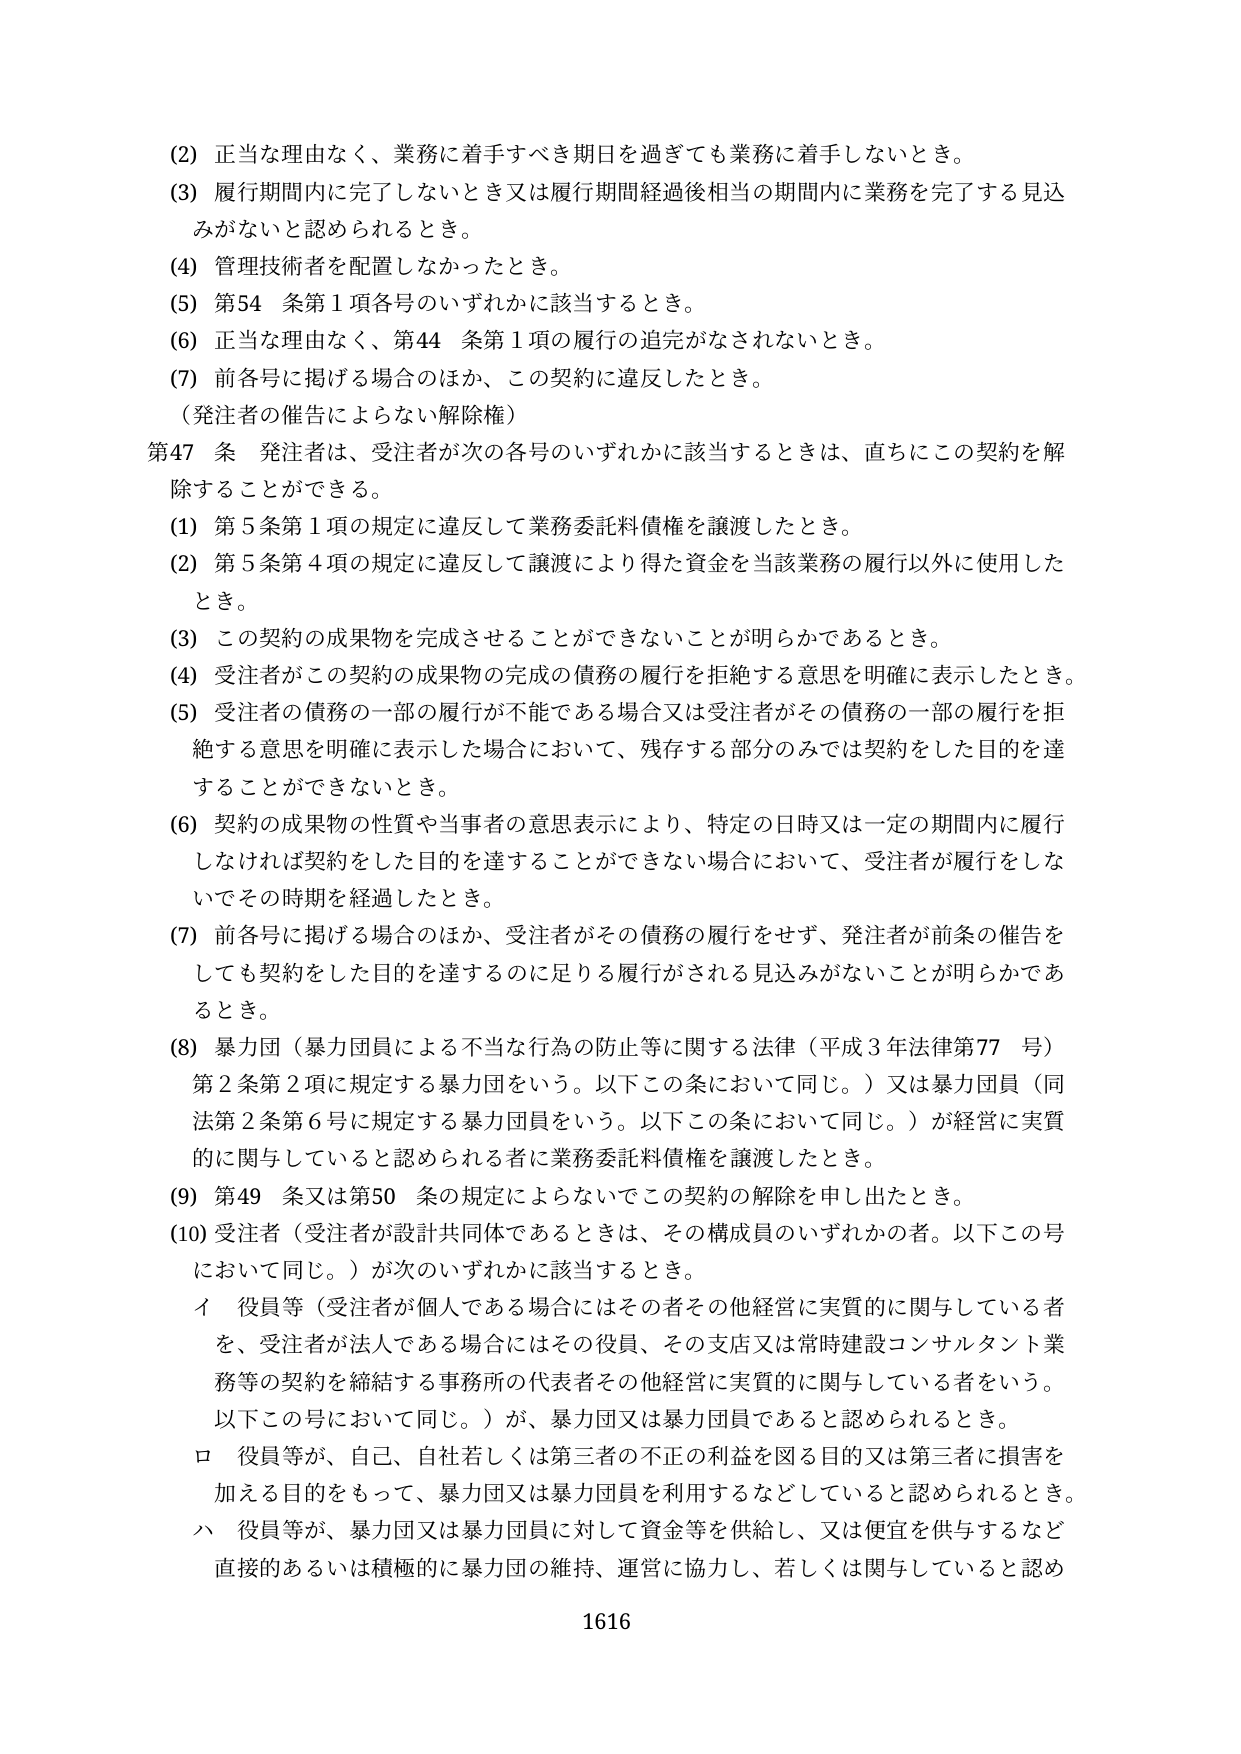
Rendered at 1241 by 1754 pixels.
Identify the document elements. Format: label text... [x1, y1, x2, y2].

text (7) 前各号に掲げる場合のほか、この契約に違反したとき。 [147, 358, 1066, 395]
text (10) 受注者（受注者が設計共同体であるときは、その構成員のいずれかの者。以下この号において同じ。）が次のいずれかに該当するとき。 [147, 1213, 1066, 1288]
text (2) 第５条第４項の規定に違反して譲渡により得た資金を当該業務の履行以外に使用したとき。 [170, 544, 1066, 618]
text (3) この契約の成果物を完成させることができないことが明らかであるとき。 [147, 618, 1066, 655]
text (2) 正当な理由なく、業務に着手すべき期日を過ぎても業務に着手しないとき。 [147, 135, 1066, 172]
text (4) 管理技術者を配置しなかったとき。 [147, 246, 1066, 283]
text (8) 暴力団（暴力団員による不当な行為の防止等に関する法律（平成３年法律第77号）第２条第２項に規定する暴力団をいう。以下この条において同じ。）又は暴力団員（同法第２条第６号に規定する暴力団員をいう。以下この条において同じ。）が経営に実質的に関与していると認められる者に業務委託料債権を譲渡したとき。 [170, 1027, 1066, 1176]
text （発注者の催告によらない解除権） [147, 395, 1066, 432]
text (5) 第54条第１項各号のいずれかに該当するとき。 [147, 283, 1066, 321]
text ロ 役員等が、自己、自社若しくは第三者の不正の利益を図る目的又は第三者に損害を加える目的をもって、暴力団又は暴力団員を利用するなどしていると認められるとき。 [192, 1436, 1066, 1511]
text (6) 契約の成果物の性質や当事者の意思表示により、特定の日時又は一定の期間内に履行しなければ契約をした目的を達することができない場合において、受注者が履行をしないでその時期を経過したとき。 [170, 804, 1066, 916]
text (3) 履行期間内に完了しないとき又は履行期間経過後相当の期間内に業務を完了する見込みがないと認められるとき。 [170, 172, 1066, 246]
text (7) 前各号に掲げる場合のほか、受注者がその債務の履行をせず、発注者が前条の催告をしても契約をした目的を達するのに足りる履行がされる見込みがないことが明らかであるとき。 [170, 916, 1066, 1027]
text (6) 正当な理由なく、第44条第１項の履行の追完がなされないとき。 [147, 321, 1066, 358]
text 第47条 発注者は、受注者が次の各号のいずれかに該当するときは、直ちにこの契約を解除することができる。 [147, 432, 1066, 507]
text (4) 受注者がこの契約の成果物の完成の債務の履行を拒絶する意思を明確に表示したとき。 [147, 655, 1066, 693]
text (9) 第49条又は第50条の規定によらないでこの契約の解除を申し出たとき。 [147, 1176, 1066, 1213]
text イ 役員等（受注者が個人である場合にはその者その他経営に実質的に関与している者を、受注者が法人である場合にはその役員、その支店又は常時建設コンサルタント業務等の契約を締結する事務所の代表者その他経営に実質的に関与している者をいう。以下この号において同じ。）が、暴力団又は暴力団員であると認められるとき。 [192, 1288, 1066, 1436]
text (1) 第５条第１項の規定に違反して業務委託料債権を譲渡したとき。 [147, 507, 1066, 544]
text (5) 受注者の債務の一部の履行が不能である場合又は受注者がその債務の一部の履行を拒絶する意思を明確に表示した場合において、残存する部分のみでは契約をした目的を達することができないとき。 [170, 693, 1066, 804]
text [192, 1511, 1066, 1585]
